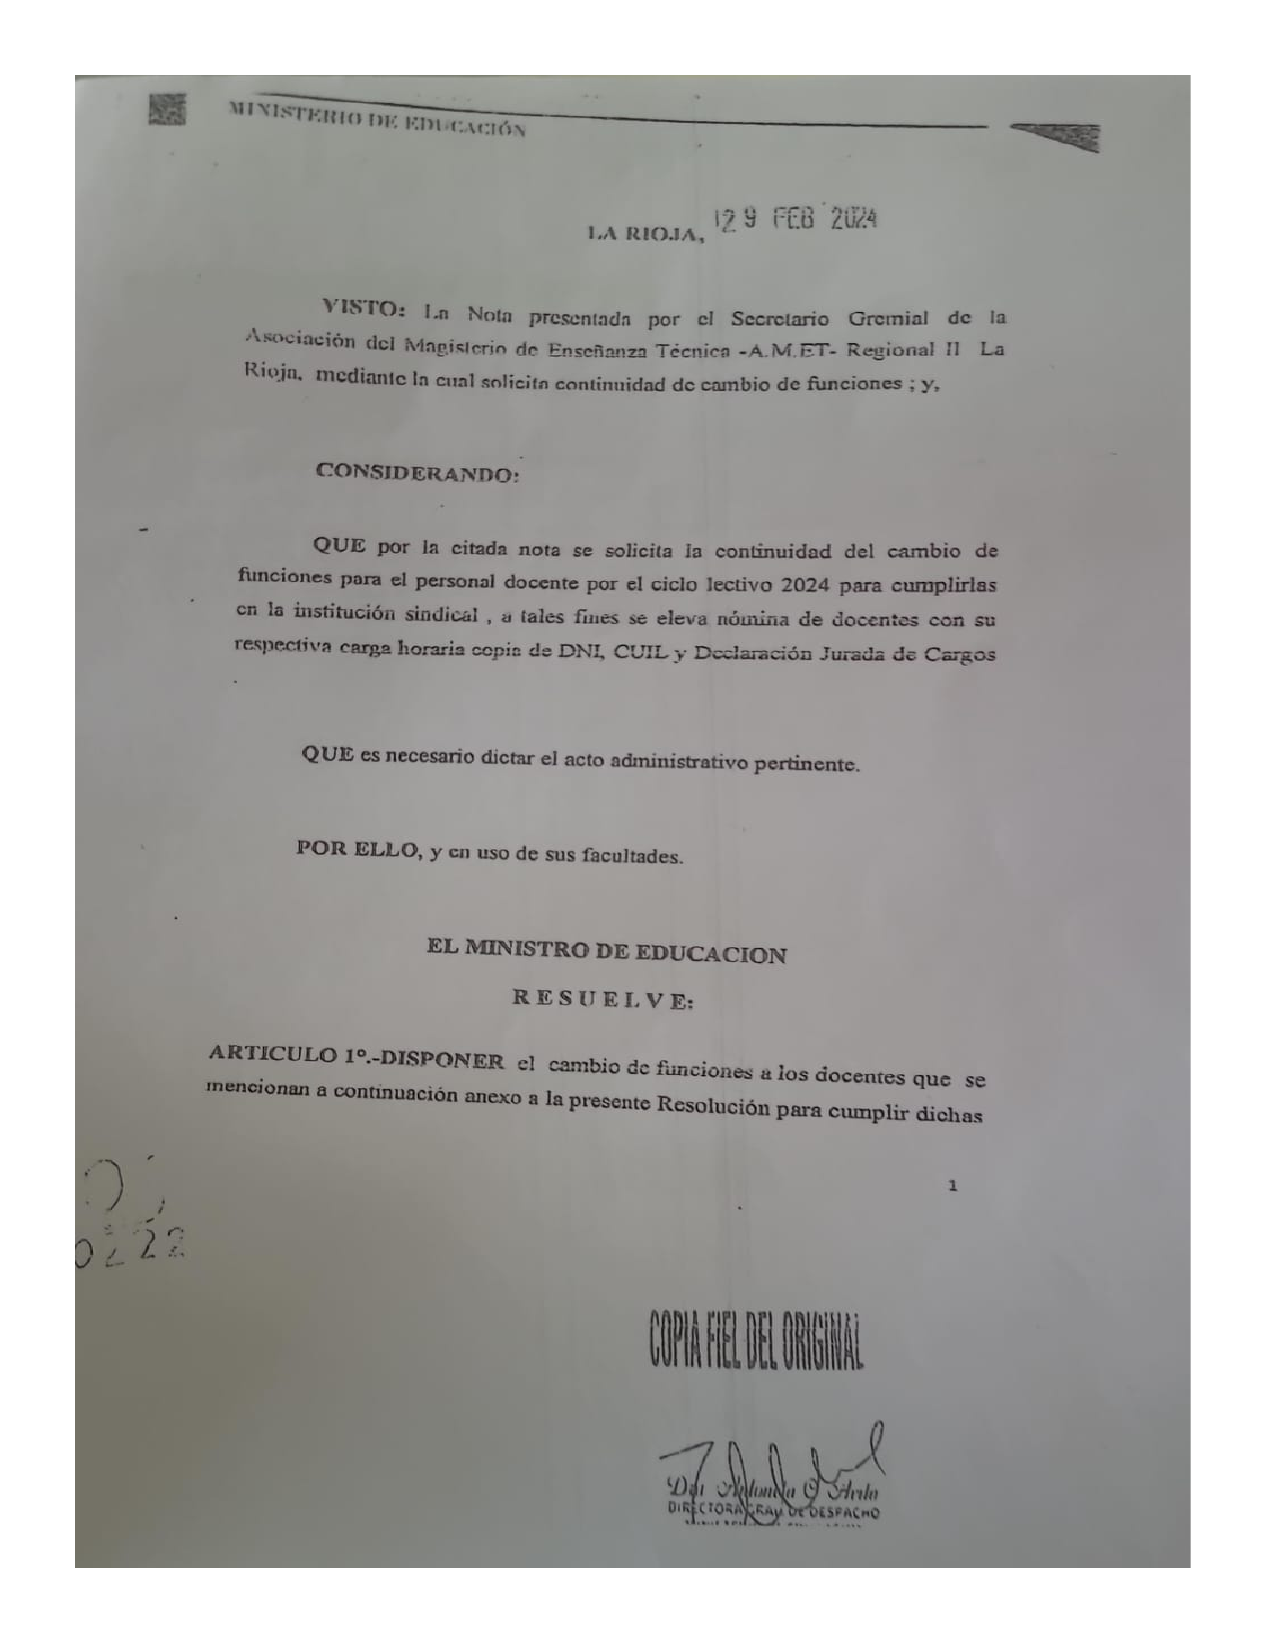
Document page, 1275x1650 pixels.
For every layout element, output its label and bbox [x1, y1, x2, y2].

picture [75, 75, 1191, 1568]
